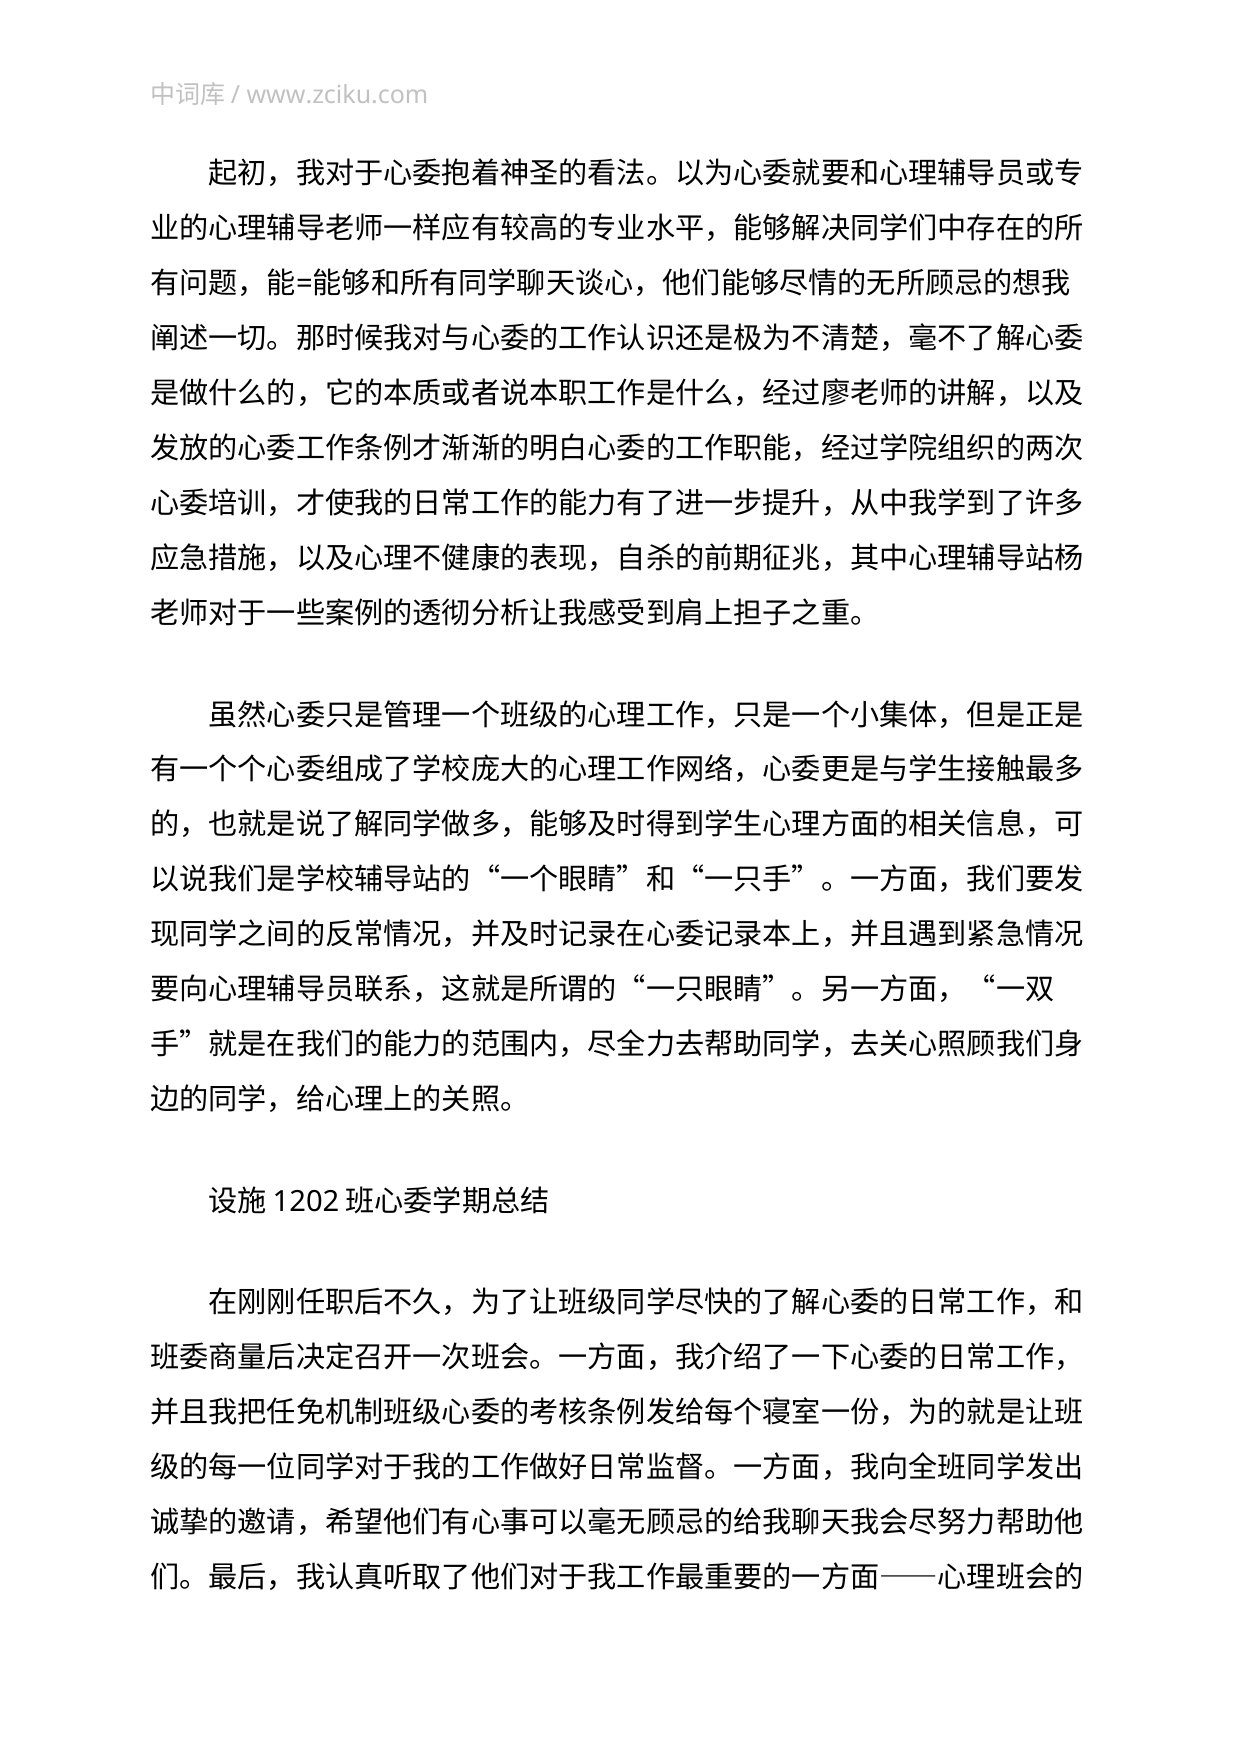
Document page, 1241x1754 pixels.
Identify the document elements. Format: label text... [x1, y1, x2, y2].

text 设施1202班心委学期总结 [150, 1177, 1090, 1219]
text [150, 1279, 1090, 1596]
text 虽然心委只是管理一个班级的心理工作，只是一个小集体，但是正是有一个个心委组成了学校庞大的心理工作网络，心委更是与学生接触最多的，也就是说了解同学做多，能够及时得到学生心理方面的相关信息，可以说我们是学校辅导站的“一个眼睛”和“一只手”。一方面，我们要发现同学之间的反常情况，并及时记录在心委记录本上，并且遇到紧急情况要向心理辅导员联系，这就是所谓的“一只眼睛”。另一方面，“一双手”就是在我们的能力的范围内，尽全力去帮助同学，去关心照顾我们身边的同学，给心理上的关照。 [150, 691, 1090, 1118]
text 起初，我对于心委抱着神圣的看法。以为心委就要和心理辅导员或专业的心理辅导老师一样应有较高的专业水平，能够解决同学们中存在的所有问题，能=能够和所有同学聊天谈心，他们能够尽情的无所顾忌的想我阐述一切。那时候我对与心委的工作认识还是极为不清楚，毫不了解心委是做什么的，它的本质或者说本职工作是什么，经过廖老师的讲解，以及发放的心委工作条例才渐渐的明白心委的工作职能，经过学院组织的两次心委培训，才使我的日常工作的能力有了进一步提升，从中我学到了许多应急措施，以及心理不健康的表现，自杀的前期征兆，其中心理辅导站杨老师对于一些案例的透彻分析让我感受到肩上担子之重。 [150, 150, 1090, 632]
